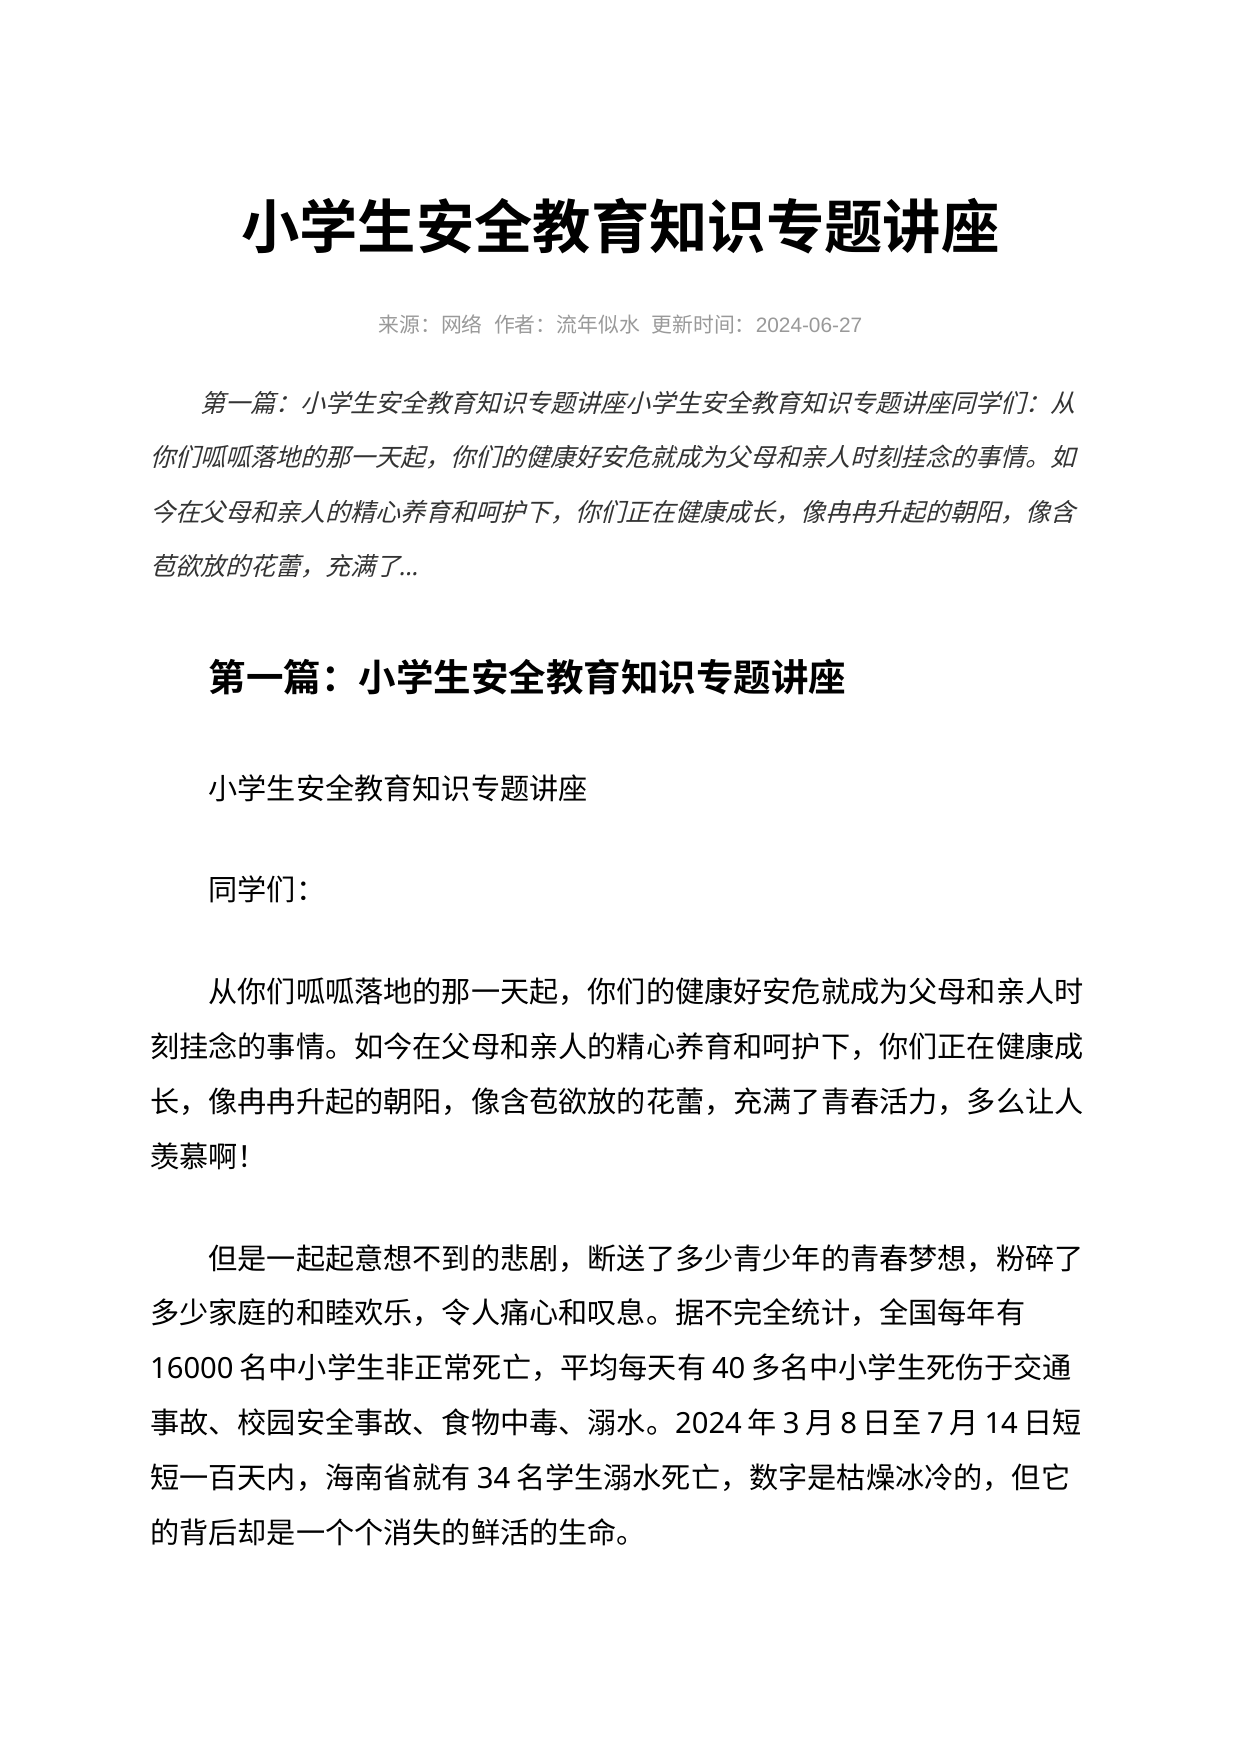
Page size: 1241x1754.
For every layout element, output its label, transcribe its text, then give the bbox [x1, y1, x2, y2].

subtitle 小学生安全教育知识专题讲座 [150, 181, 1090, 266]
text 第一篇：小学生安全教育知识专题讲座 [150, 648, 1090, 702]
text 同学们： [150, 867, 1090, 909]
text 但是一起起意想不到的悲剧，断送了多少青少年的青春梦想，粉碎了多少家庭的和睦欢乐，令人痛心和叹息。据不完全统计，全国每年有16000名中小学生非正常死亡，平均每天有40多名中小学生死伤于交通事故、校园安全事故、食物中毒、溺水。2024年3月8日至7月14日短短一百天内，海南省就有34名学生溺水死亡，数字是枯燥冰冷的，但它的背后却是一个个消失的鲜活的生命。 [150, 1235, 1090, 1552]
text 小学生安全教育知识专题讲座 [150, 765, 1090, 807]
text 第一篇：小学生安全教育知识专题讲座小学生安全教育知识专题讲座同学们：从你们呱呱落地的那一天起，你们的健康好安危就成为父母和亲人时刻挂念的事情。如今在父母和亲人的精心养育和呵护下，你们正在健康成长，像冉冉升起的朝阳，像含苞欲放的花蕾，充满了... [150, 383, 1090, 583]
text 来源：网络 作者：流年似水 更新时间：2024-06-27 [150, 313, 1090, 337]
text 从你们呱呱落地的那一天起，你们的健康好安危就成为父母和亲人时刻挂念的事情。如今在父母和亲人的精心养育和呵护下，你们正在健康成长，像冉冉升起的朝阳，像含苞欲放的花蕾，充满了青春活力，多么让人羡慕啊！ [150, 969, 1090, 1176]
